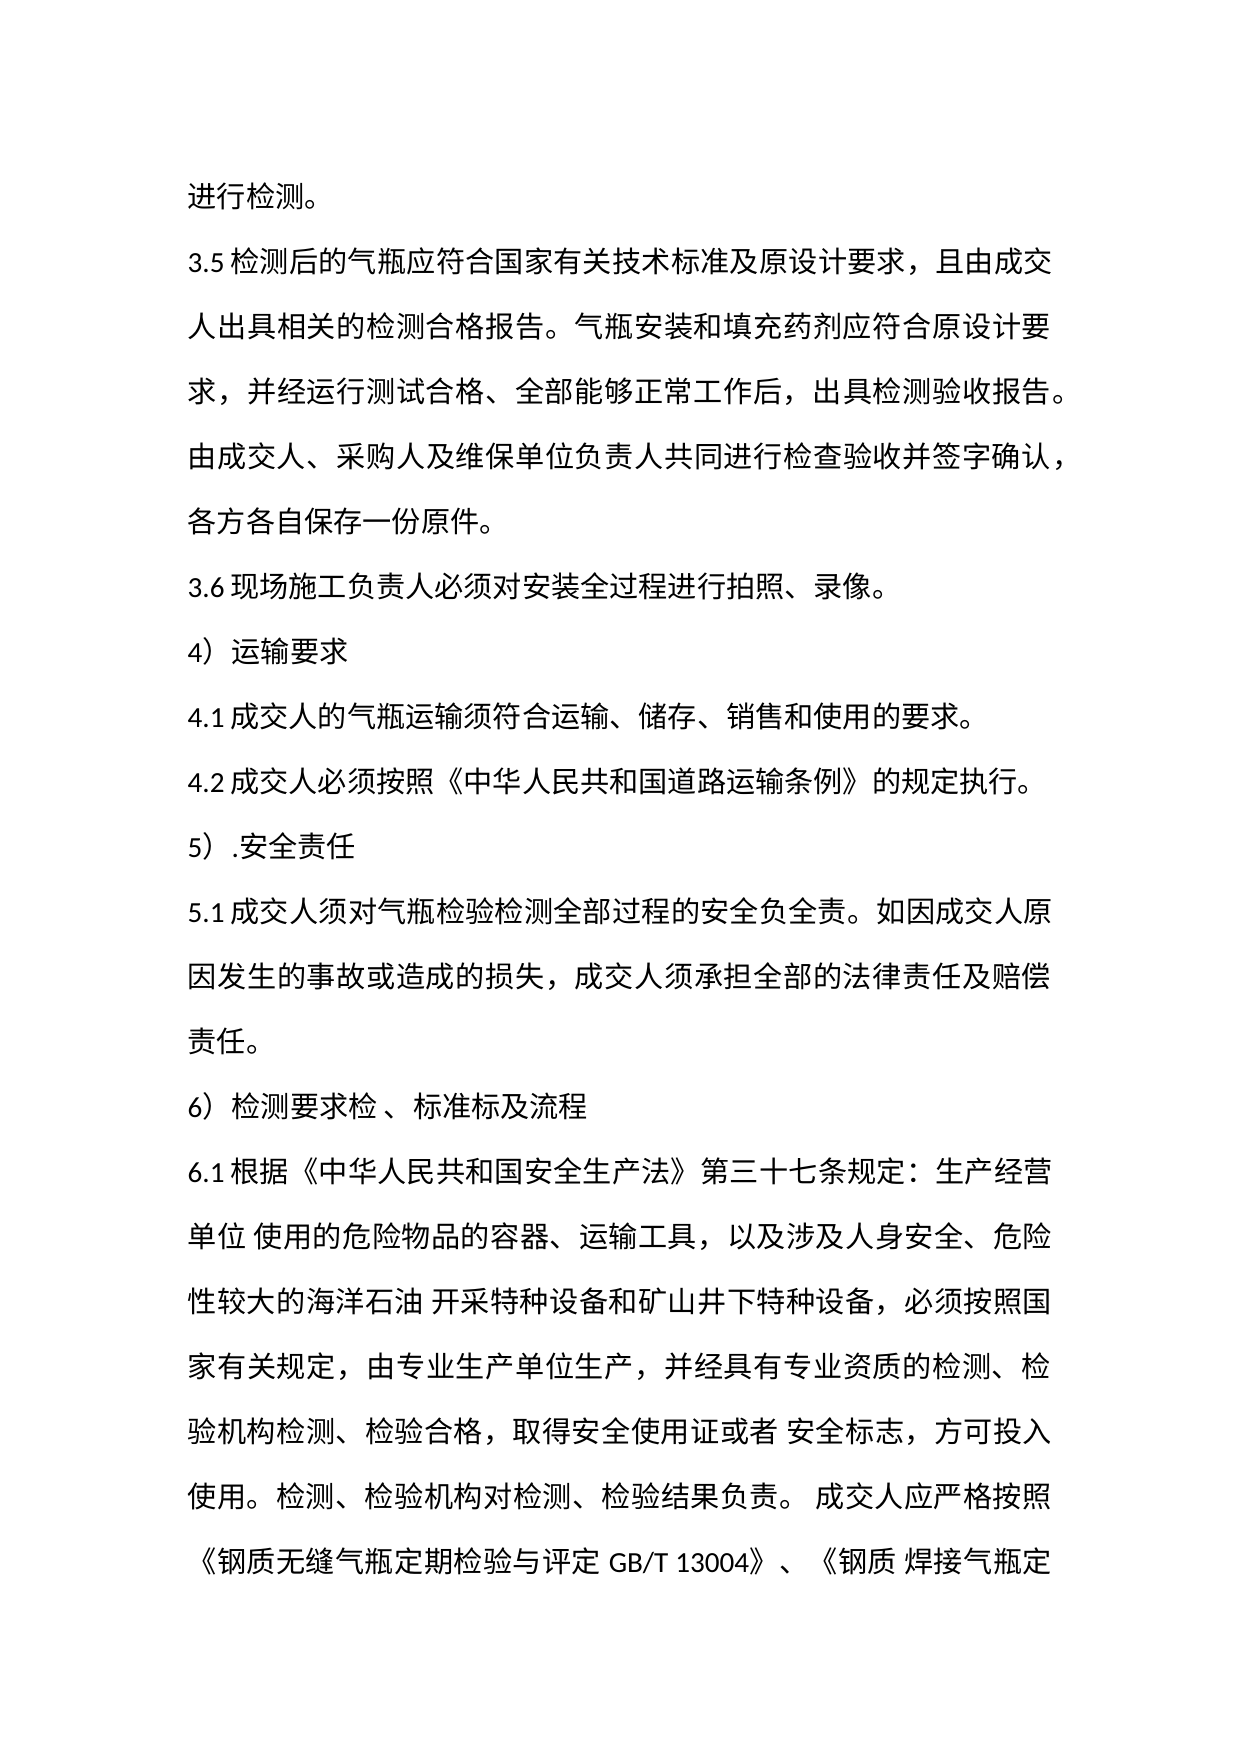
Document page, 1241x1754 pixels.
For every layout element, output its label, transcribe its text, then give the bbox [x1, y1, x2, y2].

text 3.5检测后的气瓶应符合国家有关技术标准及原设计要求，且由成交人出具相关的检测合格报告。气瓶安装和填充药剂应符合原设计要求，并经运行测试合格、全部能够正常工作后，出具检测验收报告。由成交人、采购人及维保单位负责人共同进行检查验收并签字确认，各方各自保存一份原件。 [187, 227, 1053, 552]
text 5.1成交人须对气瓶检验检测全部过程的安全负全责。如因成交人原因发生的事故或造成的损失，成交人须承担全部的法律责任及赔偿责任。 [187, 877, 1053, 1072]
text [187, 1137, 1053, 1592]
text 3.6现场施工负责人必须对安装全过程进行拍照、录像。 [187, 552, 1053, 617]
text 4）运输要求 [187, 617, 1053, 682]
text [187, 162, 1053, 227]
text 4.2成交人必须按照《中华人民共和国道路运输条例》的规定执行。 [187, 747, 1053, 812]
text 5）.安全责任 [187, 812, 1053, 877]
text 4.1成交人的气瓶运输须符合运输、储存、销售和使用的要求。 [187, 682, 1053, 747]
text 6）检测要求检 、标准标及流程 [187, 1072, 1053, 1137]
